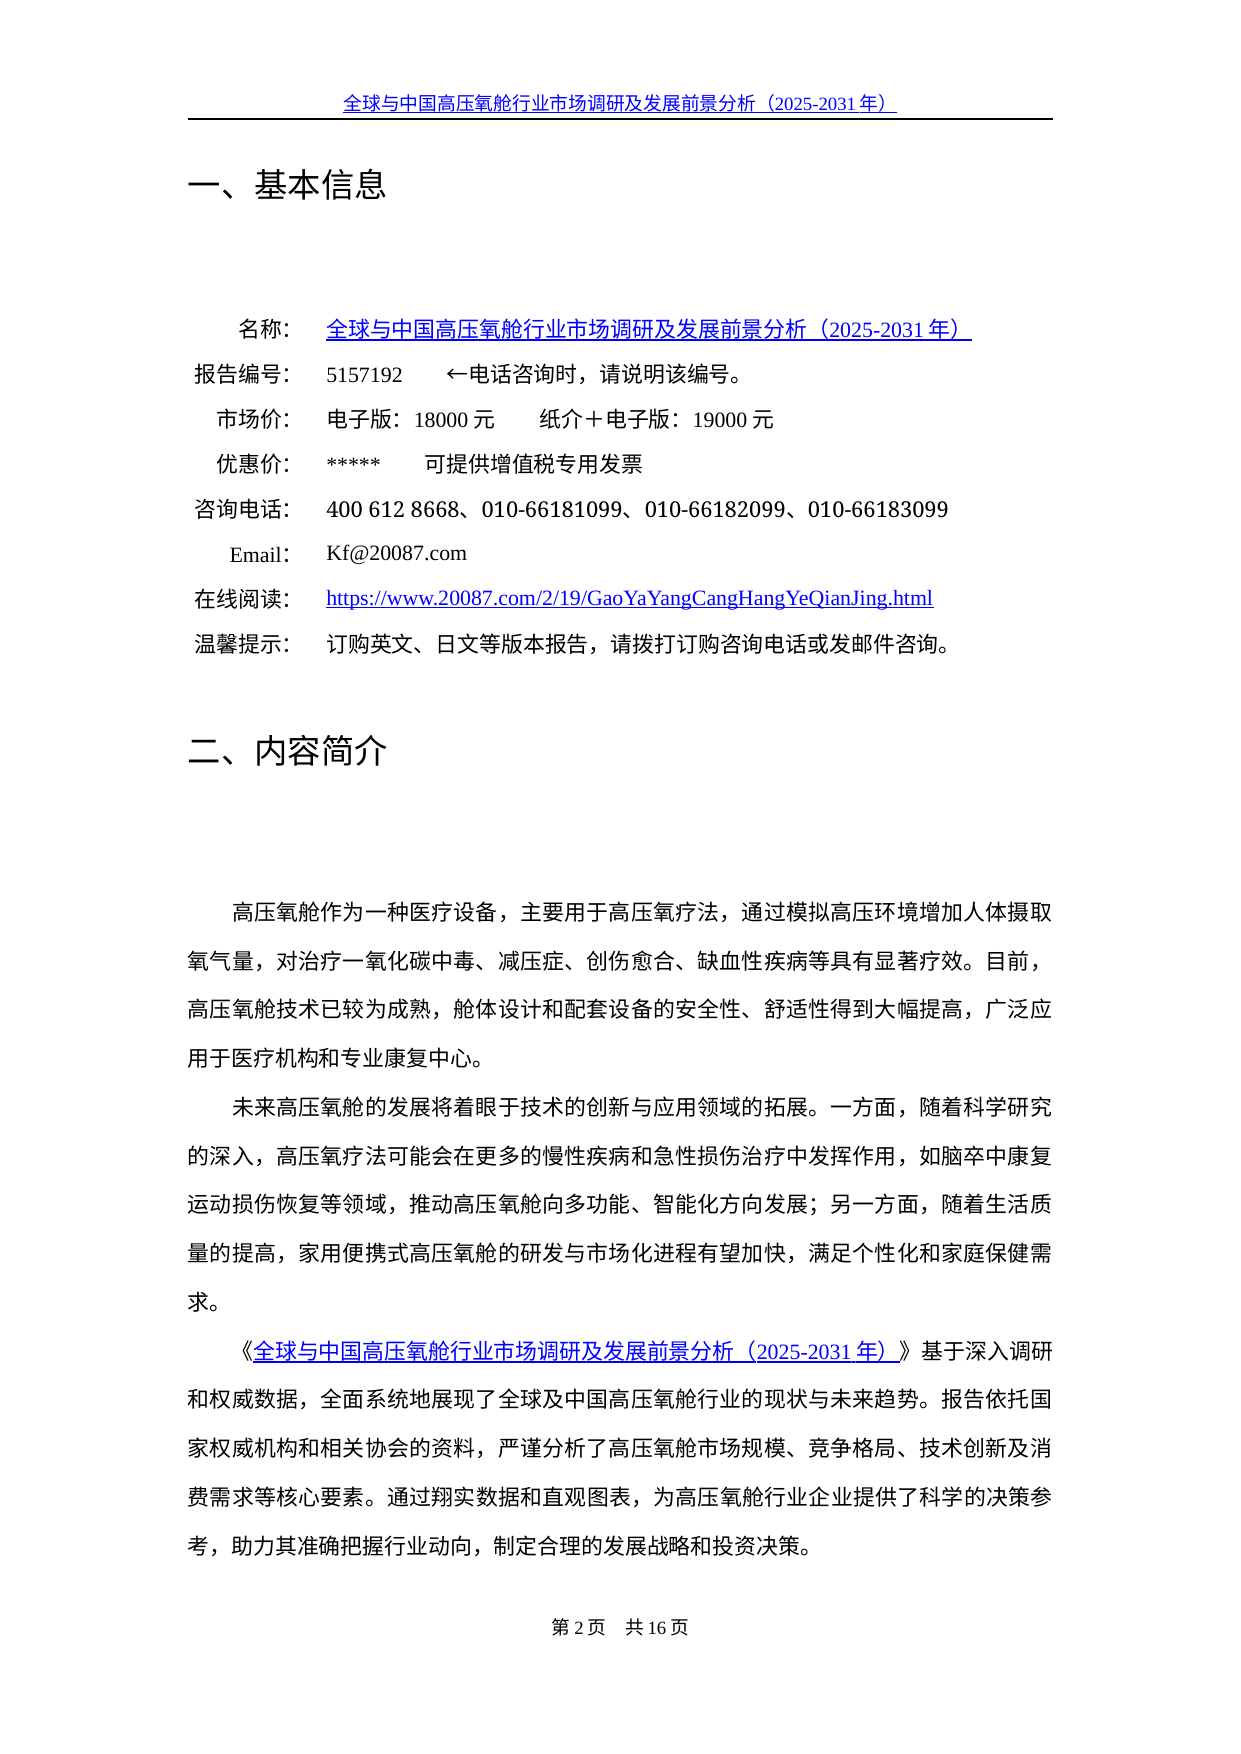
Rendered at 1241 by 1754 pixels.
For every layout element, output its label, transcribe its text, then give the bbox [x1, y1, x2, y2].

table_cell 订购英文、日文等版本报告，请拨打订购咨询电话或发邮件咨询。 [315, 627, 1073, 672]
title 一、基本信息 [187, 150, 1053, 215]
table_cell 5157192 ←电话咨询时，请说明该编号。 [315, 357, 1073, 402]
title 二、内容简介 [187, 717, 1053, 782]
table_cell 市场价： [167, 402, 315, 447]
table_header 名称： [167, 312, 315, 357]
table_cell [315, 582, 1073, 627]
table_cell ***** 可提供增值税专用发票 [315, 447, 1073, 492]
table_cell 电子版：18000 元 纸介＋电子版：19000 元 [315, 402, 1073, 447]
table_cell 温馨提示： [167, 627, 315, 672]
table_cell Kf@20087.com [315, 537, 1073, 582]
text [187, 894, 1053, 1561]
table_header 全球与中国高压氧舱行业市场调研及发展前景分析（2025-2031年） [315, 312, 1073, 357]
table_cell 报告编号： [167, 357, 315, 402]
table_cell 优惠价： [167, 447, 315, 492]
table_cell Email： [167, 537, 315, 582]
table_cell 400 612 8668、010-66181099、010-66182099、010-66183099 [315, 492, 1073, 537]
table_cell 咨询电话： [167, 492, 315, 537]
table_cell 在线阅读： [167, 582, 315, 627]
